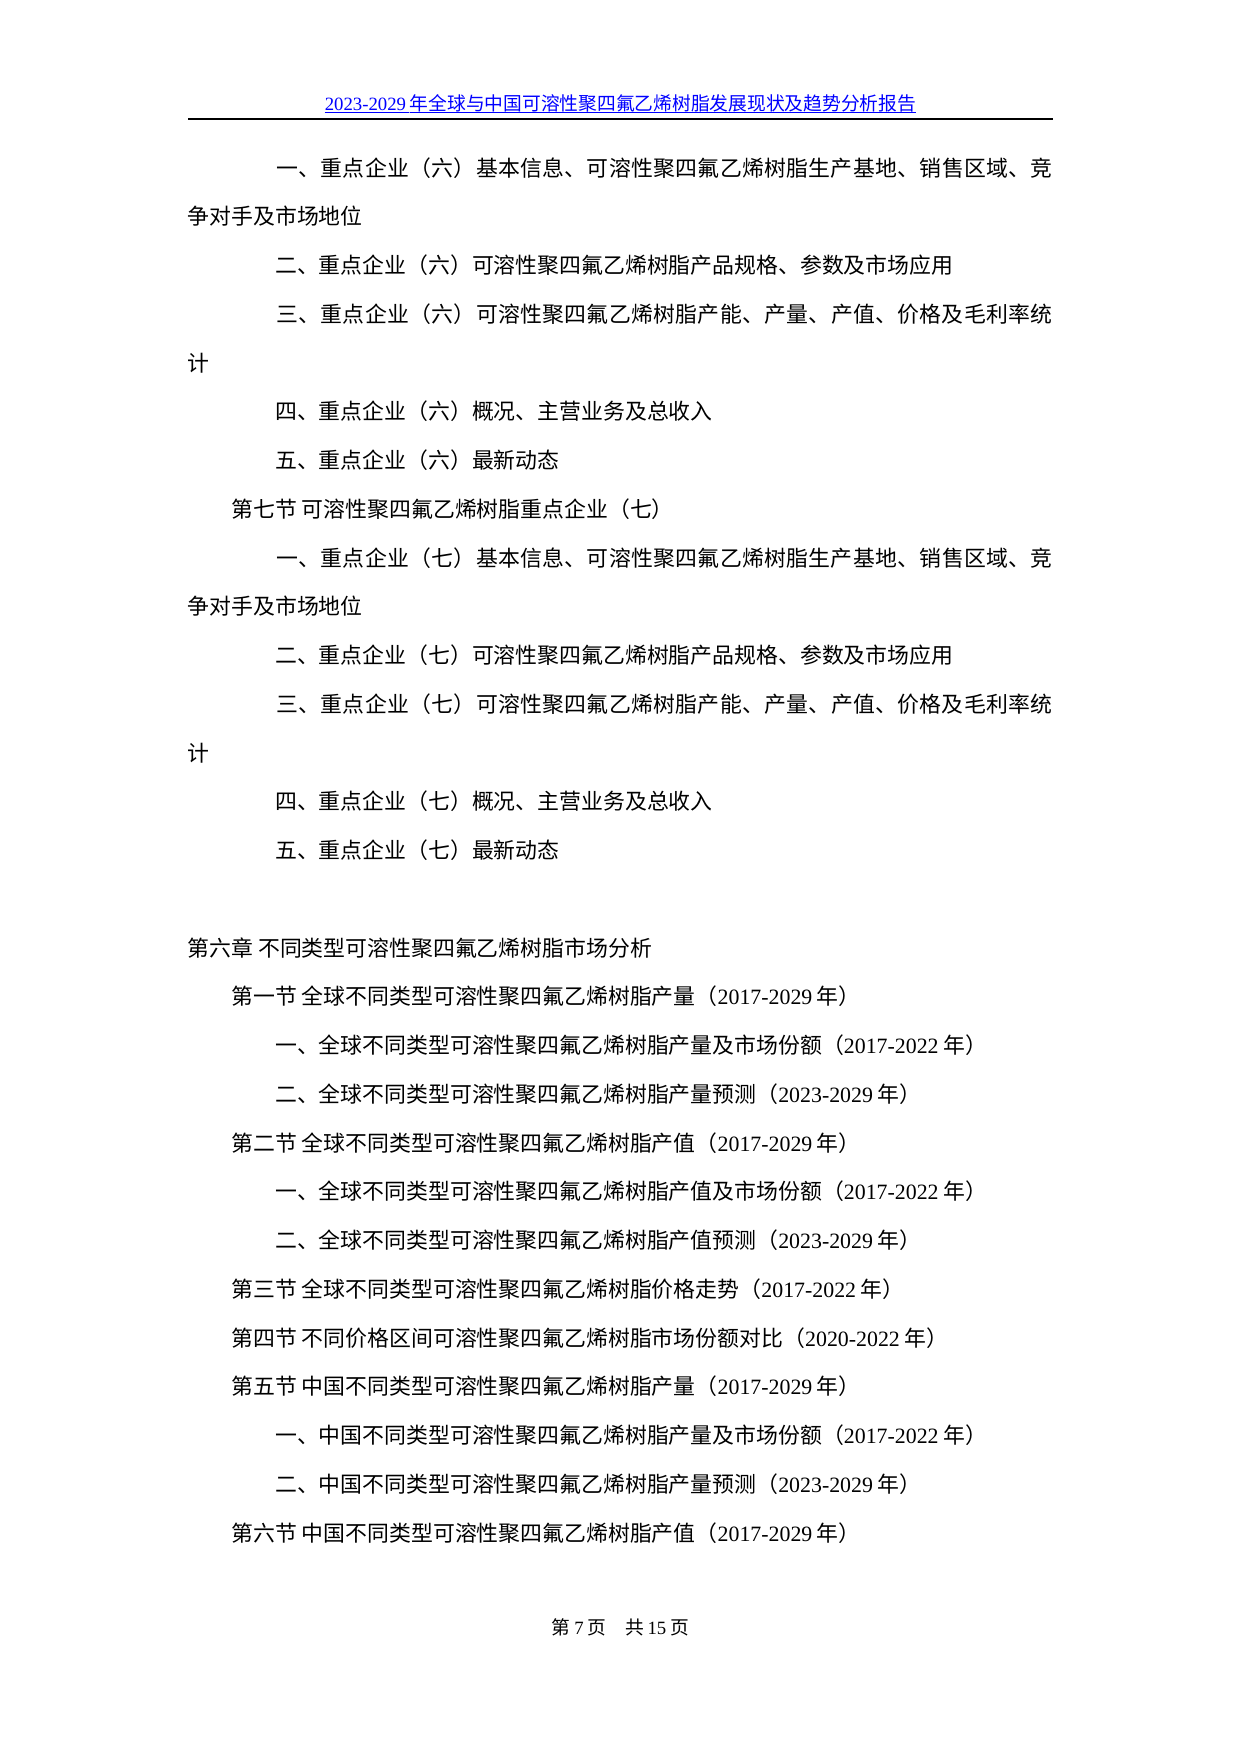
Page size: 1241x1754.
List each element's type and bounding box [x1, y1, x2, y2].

text [187, 150, 1053, 1548]
